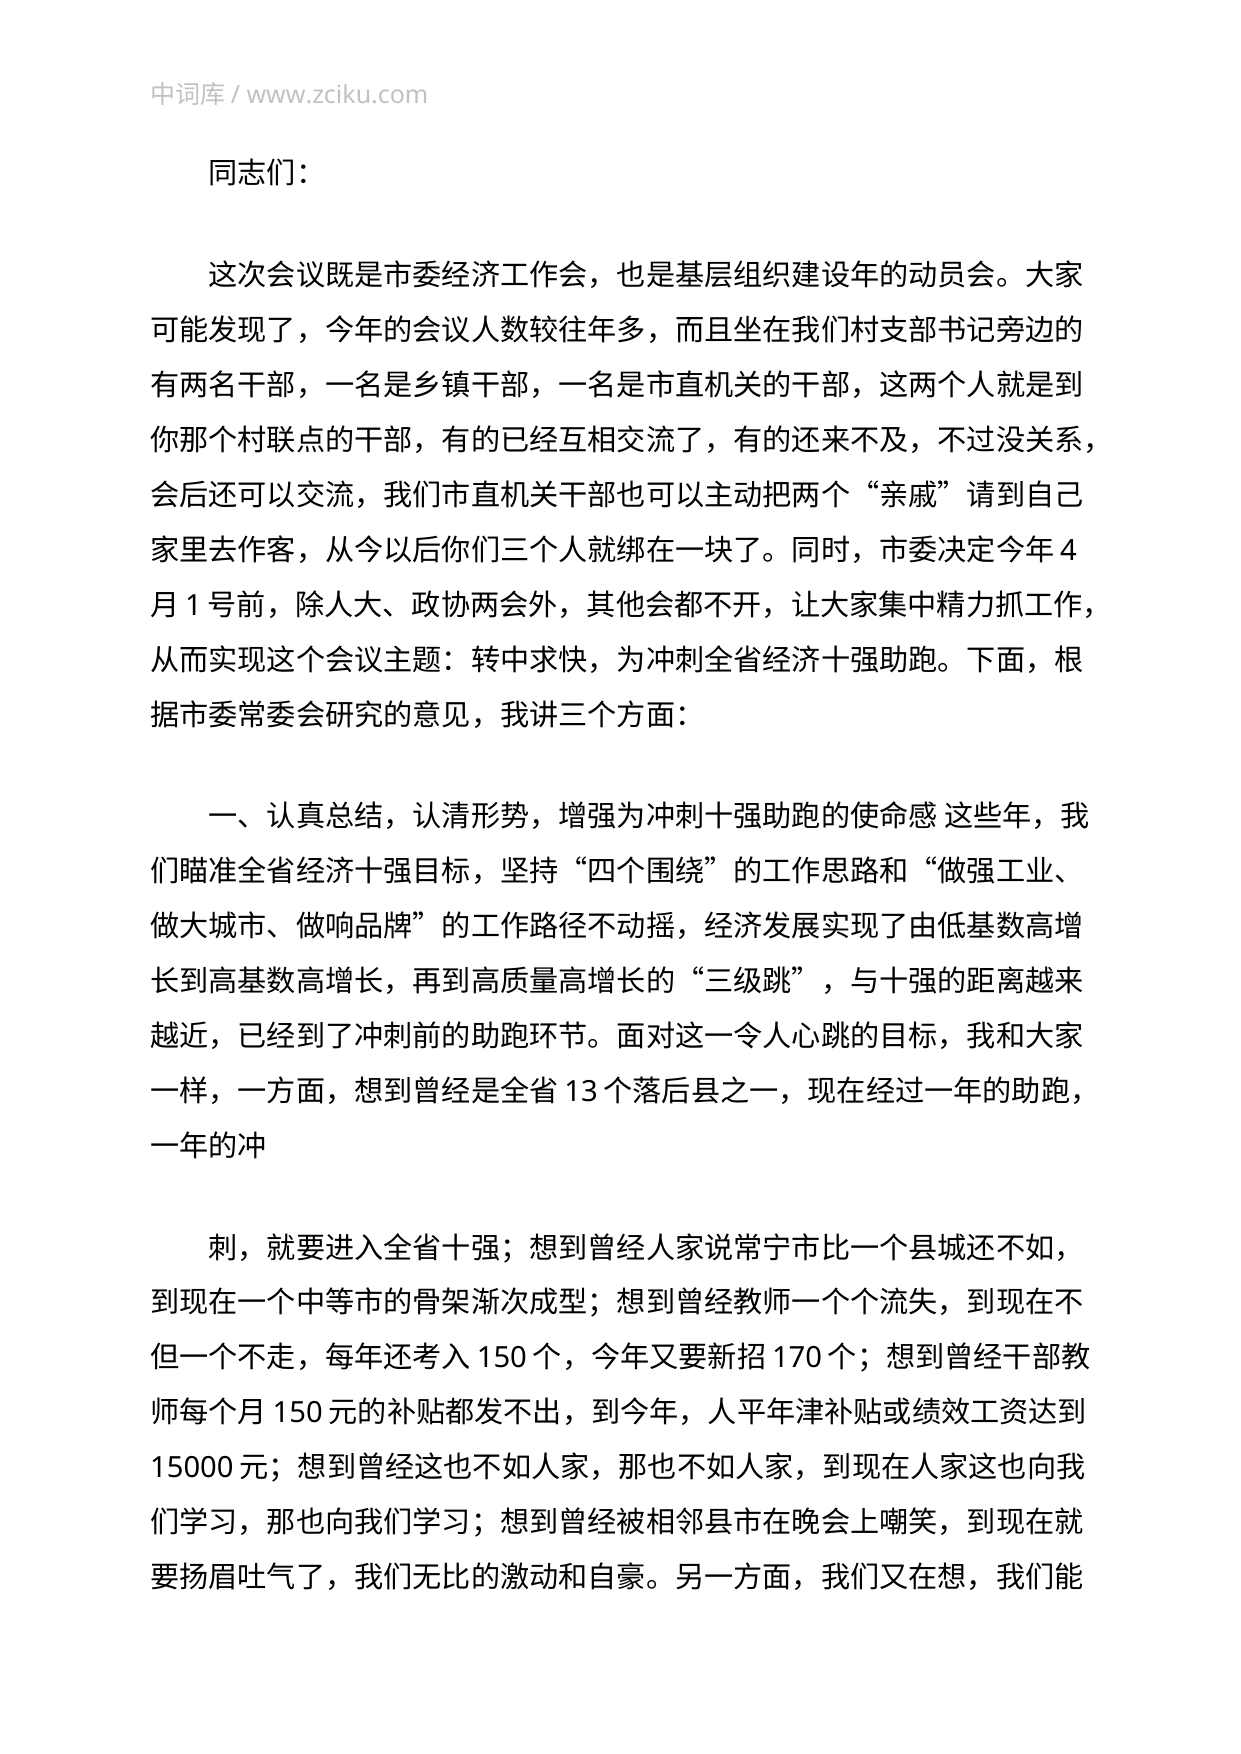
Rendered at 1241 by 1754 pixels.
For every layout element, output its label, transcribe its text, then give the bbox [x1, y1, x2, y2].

text 这次会议既是市委经济工作会，也是基层组织建设年的动员会。大家可能发现了，今年的会议人数较往年多，而且坐在我们村支部书记旁边的有两名干部，一名是乡镇干部，一名是市直机关的干部，这两个人就是到你那个村联点的干部，有的已经互相交流了，有的还来不及，不过没关系，会后还可以交流，我们市直机关干部也可以主动把两个“亲戚”请到自己家里去作客，从今以后你们三个人就绑在一块了。同时，市委决定今年4月1号前，除人大、政协两会外，其他会都不开，让大家集中精力抓工作，从而实现这个会议主题：转中求快，为冲刺全省经济十强助跑。下面，根据市委常委会研究的意见，我讲三个方面： [150, 252, 1090, 733]
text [150, 1224, 1090, 1596]
text 一、认真总结，认清形势，增强为冲刺十强助跑的使命感 这些年，我们瞄准全省经济十强目标，坚持“四个围绕”的工作思路和“做强工业、做大城市、做响品牌”的工作路径不动摇，经济发展实现了由低基数高增长到高基数高增长，再到高质量高增长的“三级跳”，与十强的距离越来越近，已经到了冲刺前的助跑环节。面对这一令人心跳的目标，我和大家一样，一方面，想到曾经是全省13个落后县之一，现在经过一年的助跑，一年的冲 [150, 793, 1090, 1165]
text 同志们： [150, 150, 1090, 192]
